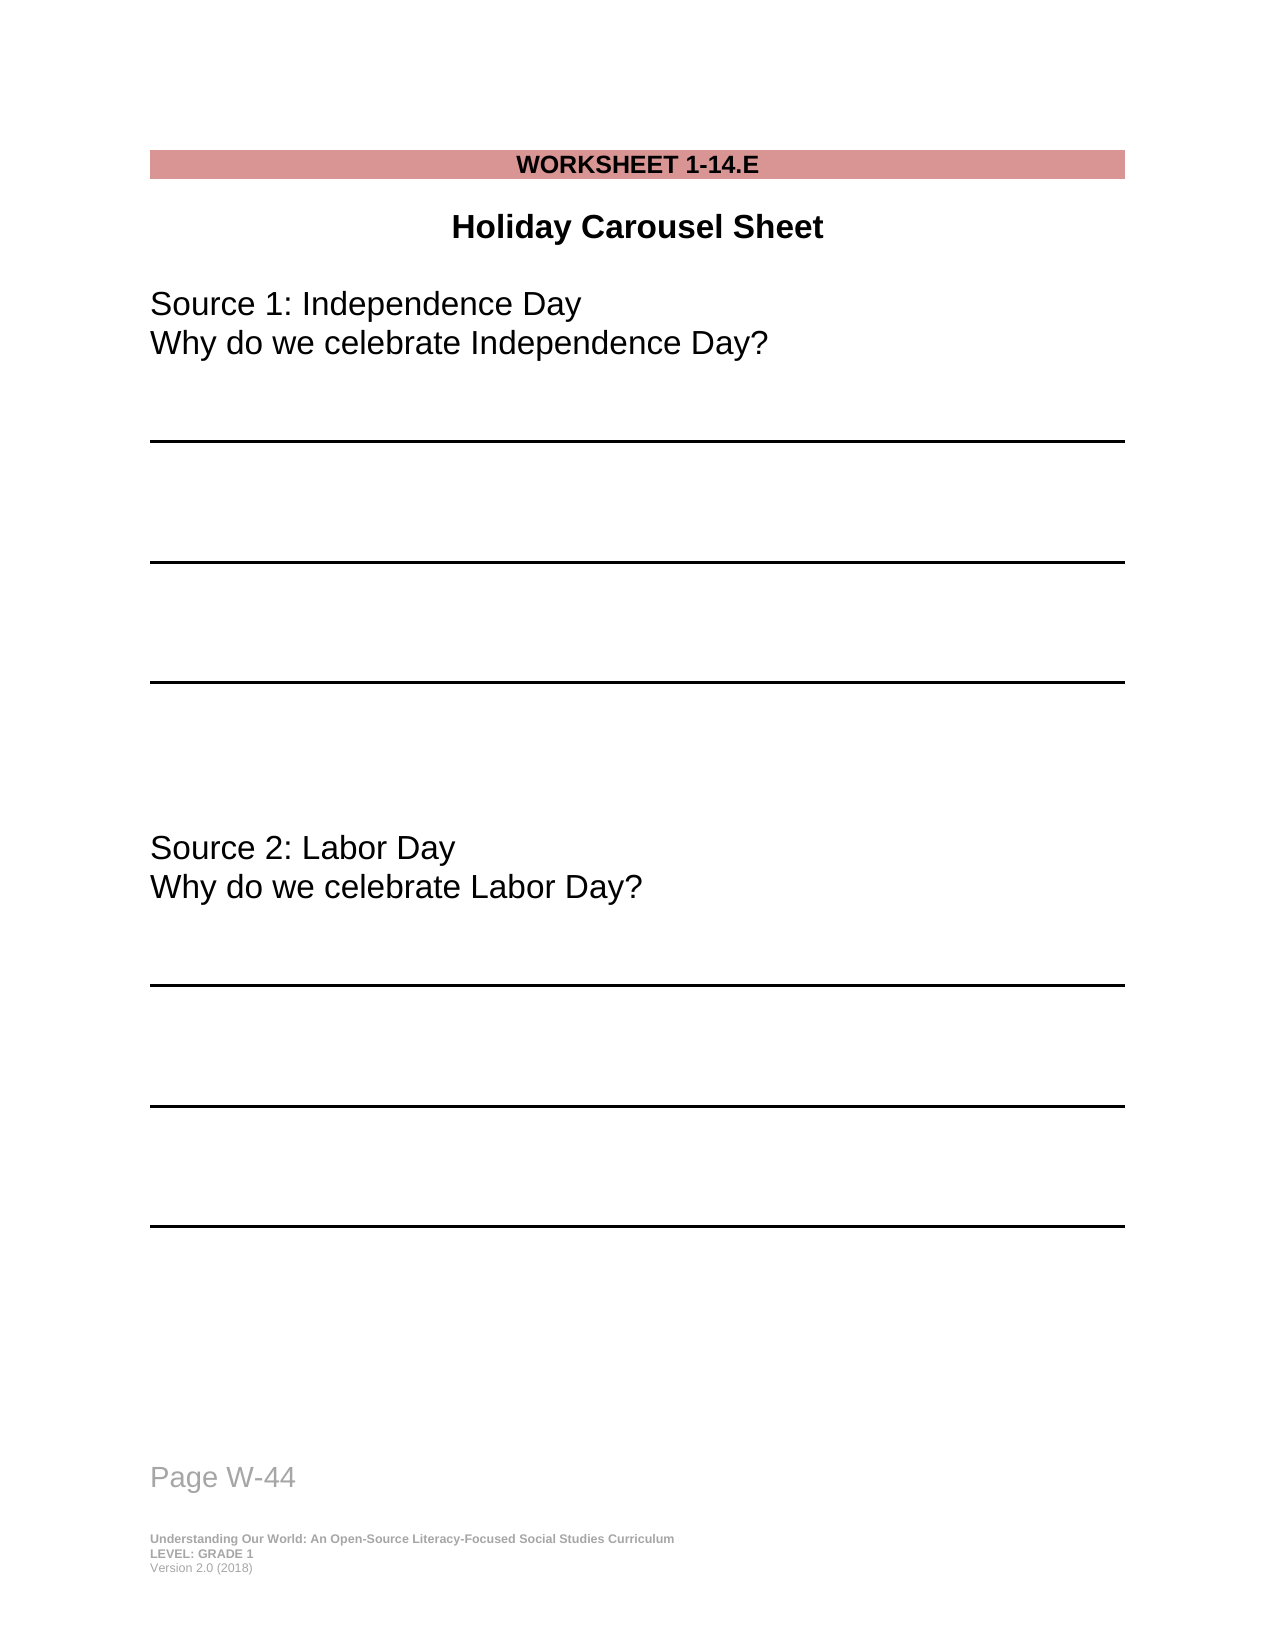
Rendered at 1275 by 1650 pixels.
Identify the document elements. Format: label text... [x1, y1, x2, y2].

text Why do we celebrate Labor Day? [150, 867, 1125, 905]
text Source 2: Labor Day [150, 828, 1125, 867]
text Why do we celebrate Independence Day? [150, 323, 1125, 361]
text Source 1: Independence Day [150, 284, 1125, 323]
text Holiday Carousel Sheet [150, 207, 1125, 246]
text WORKSHEET 1-14.E [150, 150, 1125, 179]
